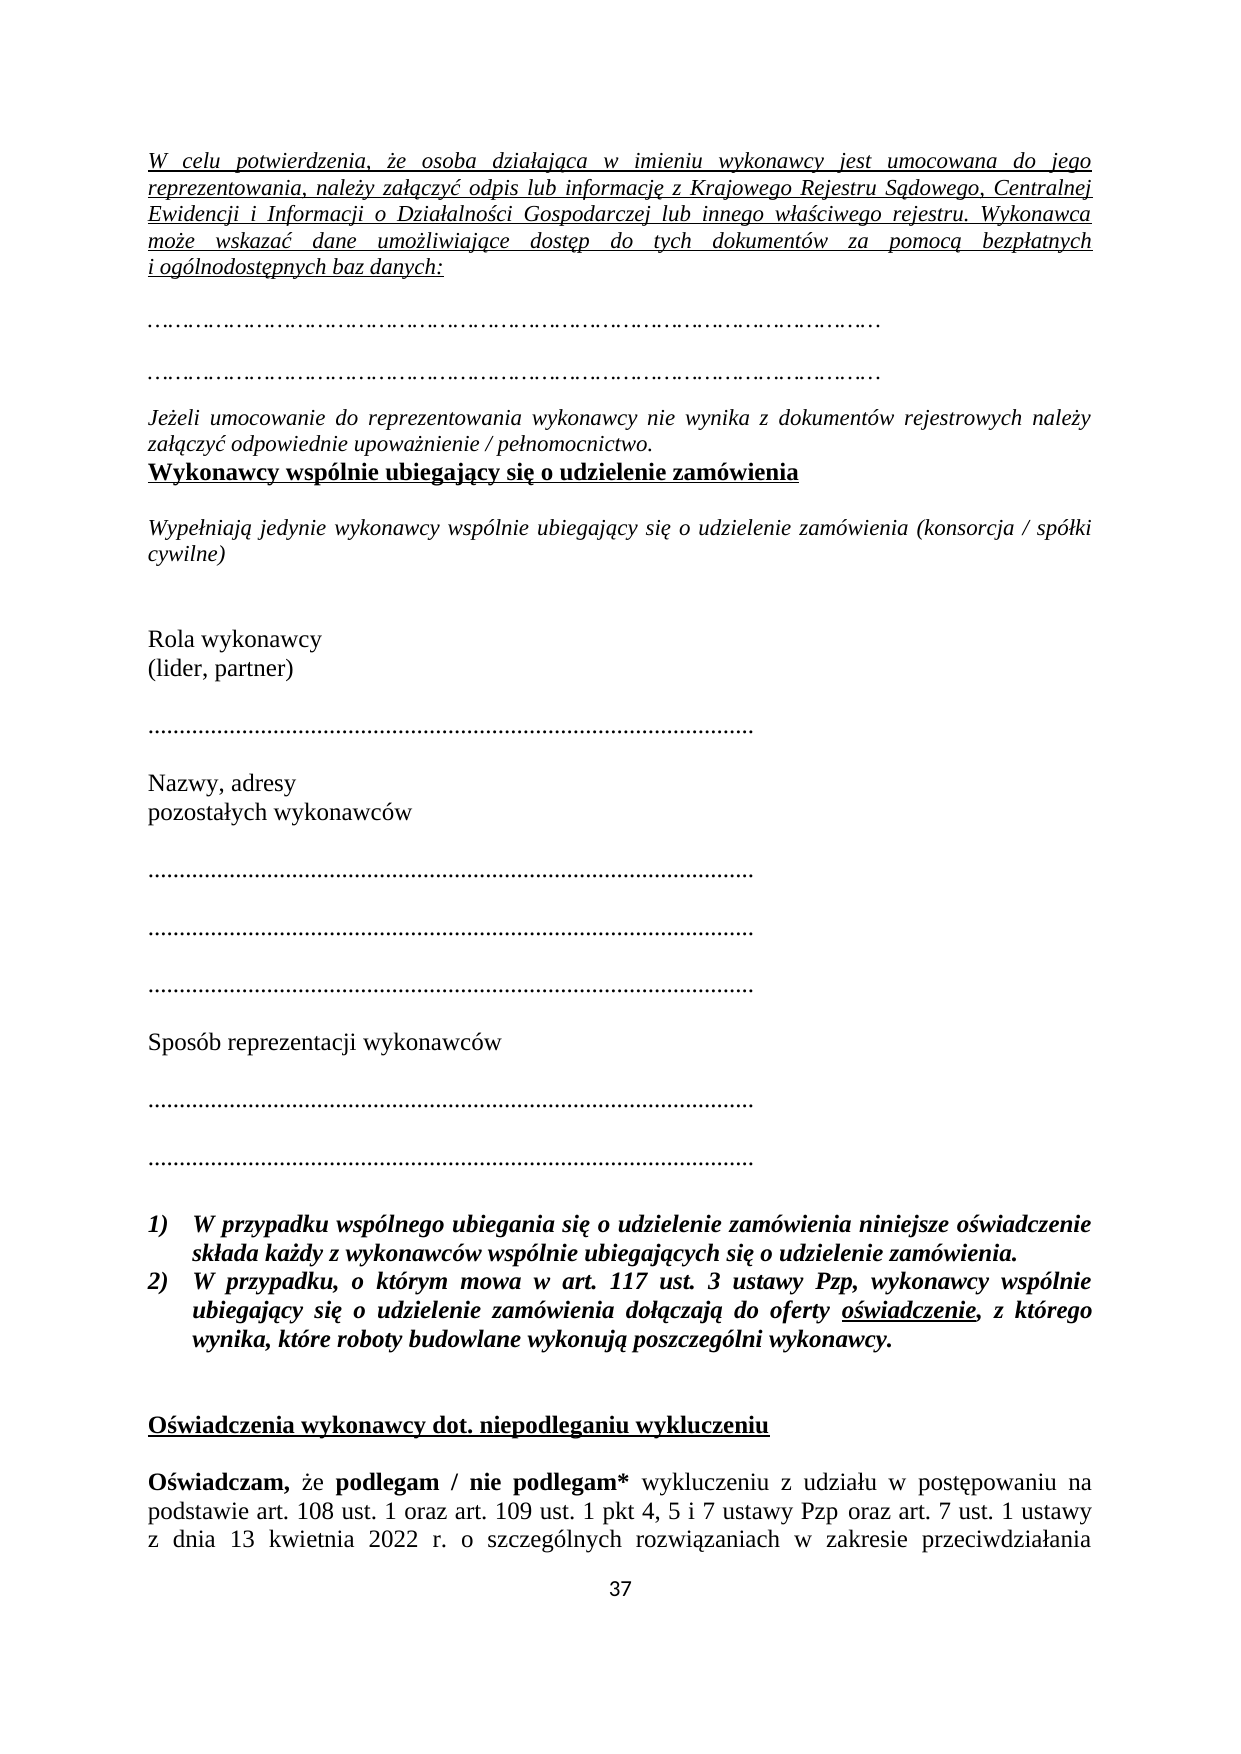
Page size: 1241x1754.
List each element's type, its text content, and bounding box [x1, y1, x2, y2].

text (lider, partner) [148, 653, 1093, 682]
text ……………………………………………………………………………………………… [148, 306, 1093, 332]
text Sposób reprezentacji wykonawców [148, 1027, 1093, 1084]
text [148, 1467, 1093, 1553]
text Rola wykonawcy [148, 624, 1093, 653]
text Nazwy, adresy [148, 768, 1093, 797]
text ................................................................................................. [148, 711, 1093, 739]
text ................................................................................................. [148, 969, 1093, 998]
text W celu potwierdzenia, że osoba działająca w imieniu wykonawcy jest umocowana do jego reprezentowania, należy załączyć odpis lub informację z Krajowego Rejestru Sądowego, Centralnej Ewidencji i Informacji o Działalności Gospodarczej lub innego właściwego rejestru. Wykonawca może wskazać dane umożliwiające dostęp do tych dokumentów za pomocą bezpłatnych i ogólnodostępnych baz danych: [148, 251, 1093, 279]
text ................................................................................................. [148, 1084, 1093, 1113]
text W celu potwierdzenia, że osoba działająca w imieniu wykonawcy jest umocowana do jego reprezentowania, należy załączyć odpis lub informację z Krajowego Rejestru Sądowego, Centralnej Ewidencji i Informacji o Działalności Gospodarczej lub innego właściwego rejestru. Wykonawca może wskazać dane umożliwiające dostęp do tych dokumentów za pomocą bezpłatnych i ogólnodostępnych baz danych: [148, 148, 1093, 197]
text Wypełniają jedynie wykonawcy wspólnie ubiegający się o udzielenie zamówienia (konsorcja / spółki cywilne) [148, 514, 1093, 567]
text Oświadczenia wykonawcy dot. niepodleganiu wykluczeniu [148, 1410, 1093, 1439]
list W przypadku wspólnego ubiegania się o udzielenie zamówienia niniejsze oświadczenie składa każdy z wykonawców wspólnie ubiegających się o udzielenie zamówienia. [148, 1209, 1093, 1266]
text Wykonawcy wspólnie ubiegający się o udzielenie zamówienia [148, 457, 1093, 485]
text W celu potwierdzenia, że osoba działająca w imieniu wykonawcy jest umocowana do jego reprezentowania, należy załączyć odpis lub informację z Krajowego Rejestru Sądowego, Centralnej Ewidencji i Informacji o Działalności Gospodarczej lub innego właściwego rejestru. Wykonawca może wskazać dane umożliwiające dostęp do tych dokumentów za pomocą bezpłatnych i ogólnodostępnych baz danych: [148, 198, 1093, 250]
text pozostałych wykonawców [148, 797, 1093, 826]
text ................................................................................................. [148, 854, 1093, 883]
text ……………………………………………………………………………………………… [148, 358, 1093, 385]
text ................................................................................................. [148, 1142, 1093, 1171]
text ................................................................................................. [148, 912, 1093, 941]
text Jeżeli umocowanie do reprezentowania wykonawcy nie wynika z dokumentów rejestrowych należy załączyć odpowiednie upoważnienie / pełnomocnictwo. [148, 404, 1093, 457]
list W przypadku, o którym mowa w art. 117 ust. 3 ustawy Pzp, wykonawcy wspólnie ubiegający się o udzielenie zamówienia dołączają do oferty oświadczenie, z którego wynika, które roboty budowlane wykonują poszczególni wykonawcy. [148, 1266, 1093, 1353]
